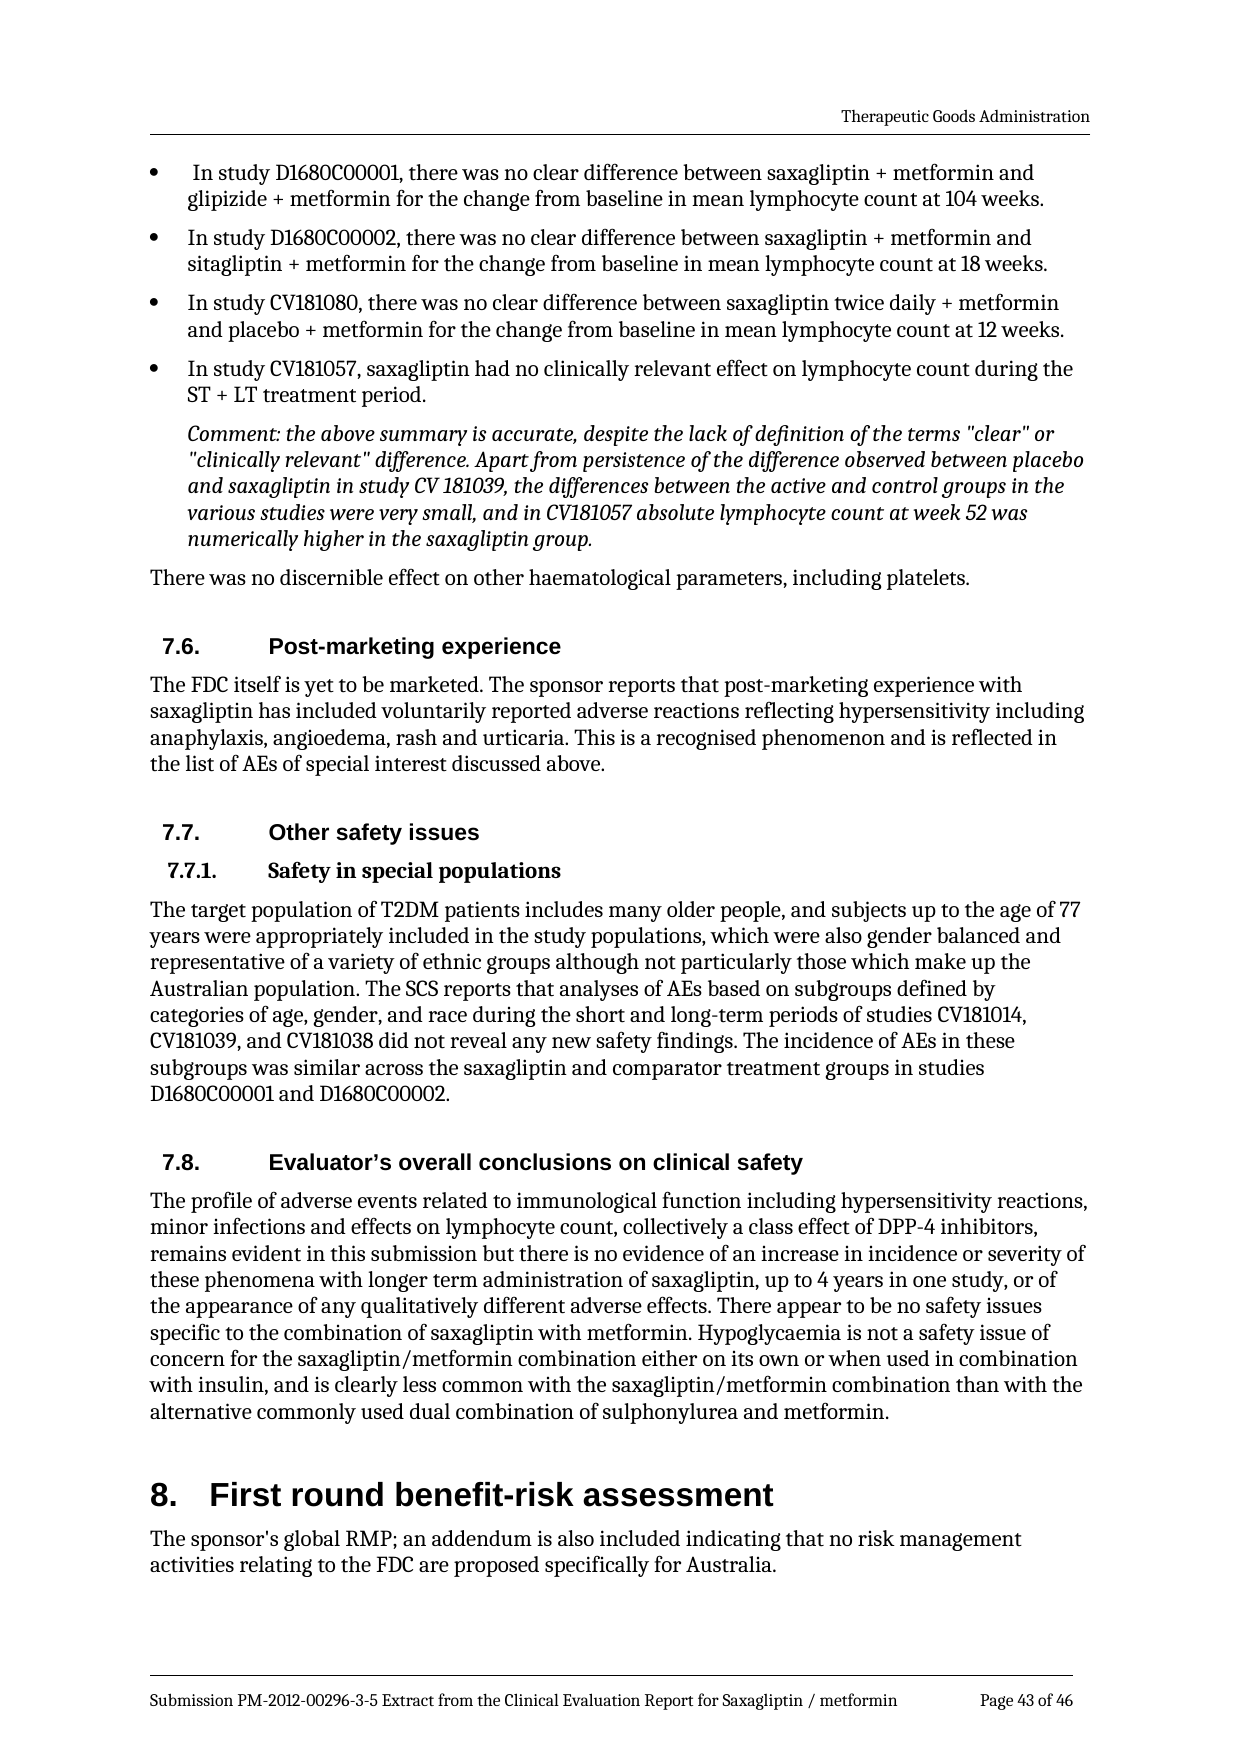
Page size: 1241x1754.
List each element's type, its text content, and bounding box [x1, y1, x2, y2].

text The profile of adverse events related to immunological function including hypersensitivity reactions, minor infections and effects on lymphocyte count, collectively a class effect of DPP-4 inhibitors, remains evident in this submission but there is no evidence of an increase in incidence or severity of these phenomena with longer term administration of saxagliptin, up to 4 years in one study, or of the appearance of any qualitatively different adverse effects. There appear to be no safety issues specific to the combination of saxagliptin with metformin. Hypoglycaemia is not a safety issue of concern for the saxagliptin/metformin combination either on its own or when used in combination with insulin, and is clearly less common with the saxagliptin/metformin combination than with the alternative commonly used dual combination of sulphonylurea and metformin. [150, 1188, 1090, 1425]
text The target population of T2DM patients includes many older people, and subjects up to the age of 77 years were appropriately included in the study populations, which were also gender balanced and representative of a variety of ethnic groups although not particularly those which make up the Australian population. The SCS reports that analyses of AEs based on subgroups defined by categories of age, gender, and race during the short and long-term periods of studies CV181014, CV181039, and CV181038 did not reveal any new safety findings. The incidence of AEs in these subgroups was similar across the saxagliptin and comparator treatment groups in studies D1680C00001 and D1680C00002. [150, 896, 1090, 1107]
subtitle Safety in special populations [168, 858, 1090, 884]
list In study CV181080, there was no clear difference between saxagliptin twice daily + metformin and placebo + metformin for the change from baseline in mean lymphocyte count at 12 weeks. [150, 290, 1090, 343]
subtitle Post-marketing experience [162, 633, 1090, 659]
text There was no discernible effect on other haematological parameters, including platelets. [150, 565, 1090, 591]
text The sponsor's global RMP; an addendum is also included indicating that no risk management activities relating to the FDC are proposed specifically for Australia. [150, 1526, 1090, 1579]
list In study D1680C00002, there was no clear difference between saxagliptin + metformin and sitagliptin + metformin for the change from baseline in mean lymphocyte count at 18 weeks. [150, 225, 1090, 278]
subtitle First round benefit-risk assessment [150, 1475, 1090, 1513]
list In study D1680C00001, there was no clear difference between saxagliptin + metformin and glipizide + metformin for the change from baseline in mean lymphocyte count at 104 weeks. [150, 160, 1090, 212]
subtitle Evaluator’s overall conclusions on clinical safety [162, 1149, 1090, 1175]
text The FDC itself is yet to be marketed. The sponsor reports that post-marketing experience with saxagliptin has included voluntarily reported adverse reactions reflecting hypersensitivity including anaphylaxis, angioedema, rash and urticaria. This is a recognised phenomenon and is reflected in the list of AEs of special interest discussed above. [150, 672, 1090, 777]
list In study CV181057, saxagliptin had no clinically relevant effect on lymphocyte count during the ST + LT treatment period. [150, 355, 1090, 408]
subtitle Other safety issues [162, 819, 1090, 845]
text Comment: the above summary is accurate, despite the lack of definition of the terms "clear" or "clinically relevant" difference. Apart from persistence of the difference observed between placebo and saxagliptin in study CV 181039, the differences between the active and control groups in the various studies were very small, and in CV181057 absolute lymphocyte count at week 52 was numerically higher in the saxagliptin group. [187, 421, 1090, 552]
